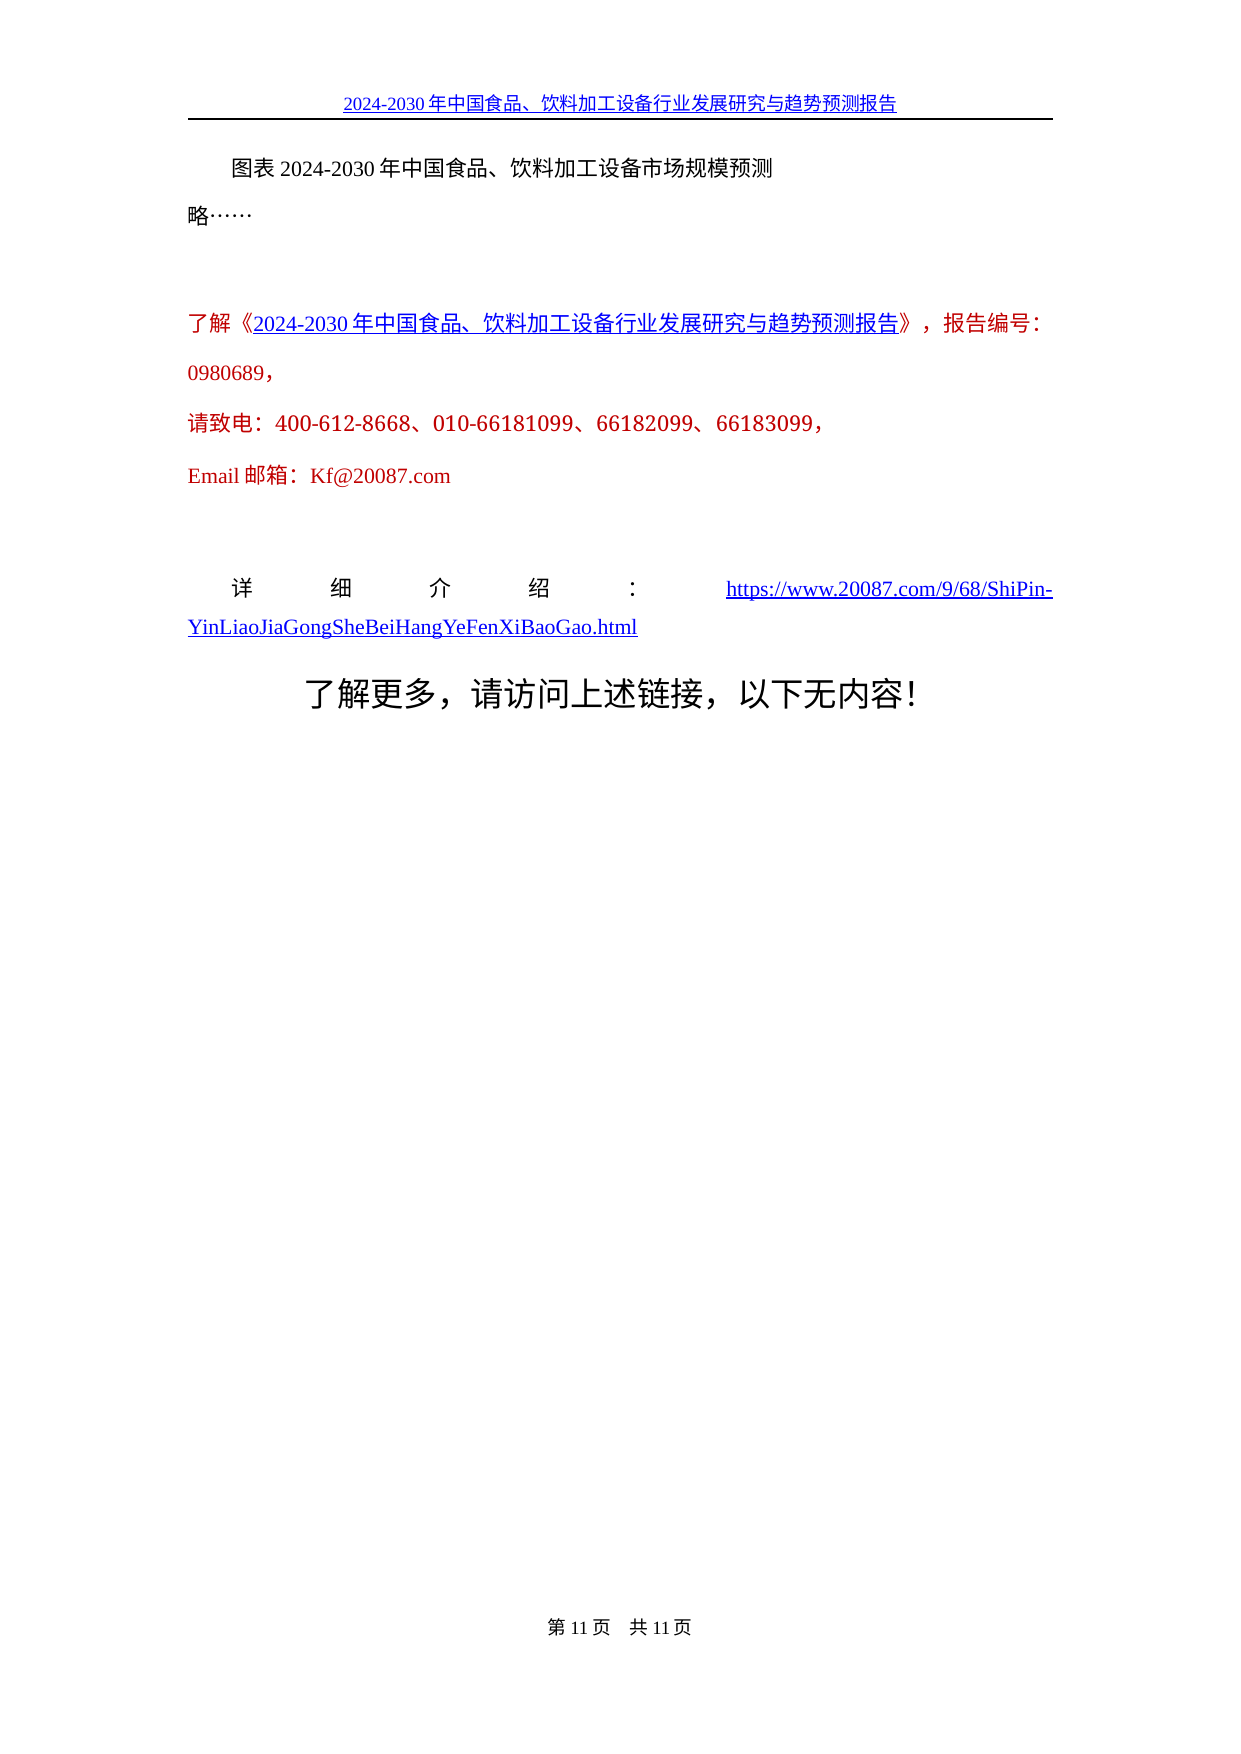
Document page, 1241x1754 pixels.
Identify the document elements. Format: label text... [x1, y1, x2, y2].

title 了解更多，请访问上述链接，以下无内容！ [187, 659, 1053, 724]
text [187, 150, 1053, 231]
text 详细介绍：https://www.20087.com/9/68/ShiPin-YinLiaoJiaGongSheBeiHangYeFenXiBaoGao.html [187, 570, 1053, 643]
text Email邮箱：Kf@20087.com [187, 457, 1053, 490]
text 了解《2024-2030年中国食品、饮料加工设备行业发展研究与趋势预测报告》，报告编号：0980689， [187, 305, 1053, 387]
text 请致电：400-612-8668、010-66181099、66182099、66183099， [187, 406, 1053, 438]
